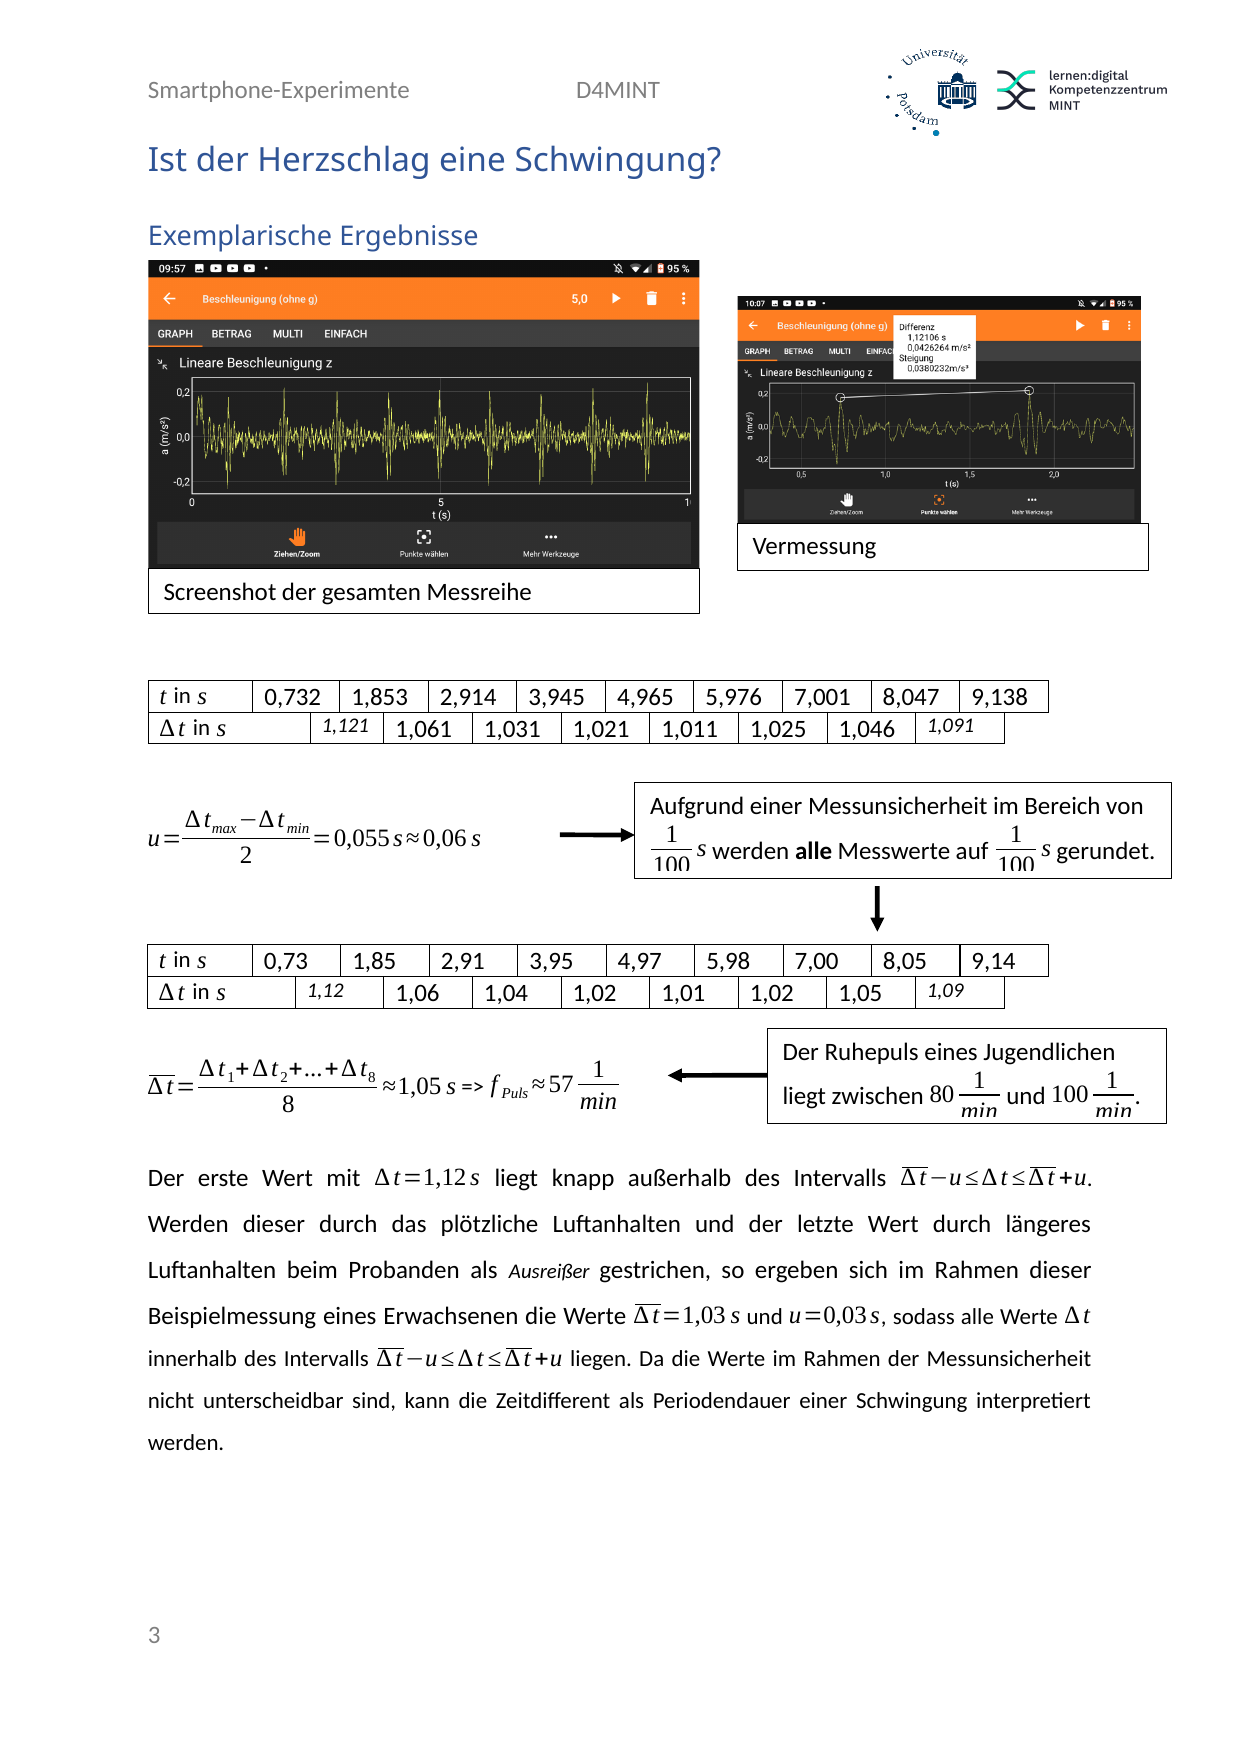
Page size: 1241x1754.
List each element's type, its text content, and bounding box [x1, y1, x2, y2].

table_cell 1,025 [739, 713, 827, 743]
table_header 2,91 [430, 945, 517, 976]
table_header 9,138 [960, 681, 1048, 712]
table_cell 1,031 [473, 713, 561, 743]
picture [148, 260, 700, 568]
table_cell 1,02 [739, 977, 826, 1007]
table_header 0,73 [253, 945, 340, 976]
table_header 8,05 [872, 945, 959, 976]
table_cell 1,046 [828, 713, 915, 743]
table_cell 1,12 [296, 977, 383, 1007]
text Der erste Wert mit liegt knapp außerhalb des Intervalls . Werden dieser durch das plötzliche Luftanhalten und der letzte Wert durch längeres Luftanhalten beim Probanden als Ausreißer gestrichen, so ergeben sich im Rahmen dieser Beispielmessung eines Erwachsenen die Werte und , sodass alle Werte innerhalb des Intervalls liegen. Da die Werte im Rahmen der Messunsicherheit nicht unterscheidbar sind, kann die Zeitdifferent als Periodendauer einer Schwingung interpretiert werden. [148, 1163, 1092, 1456]
table_cell 1,04 [473, 977, 561, 1007]
table_cell 1,06 [384, 977, 472, 1007]
table_cell 1,01 [650, 977, 738, 1007]
table_cell 1,02 [562, 977, 649, 1007]
table_cell 1,011 [650, 713, 738, 743]
table_header 1,85 [341, 945, 429, 976]
table_header 7,001 [783, 681, 871, 712]
subtitle Exemplarische Ergebnisse [148, 216, 1092, 253]
table_header 5,976 [694, 681, 782, 712]
table_cell 1,09 [916, 977, 1004, 1007]
table_cell 1,05 [827, 977, 915, 1007]
table_cell 1,121 [311, 713, 383, 743]
table_header 1,853 [340, 681, 428, 712]
table_cell in [149, 713, 310, 743]
table_header 5,98 [695, 945, 783, 976]
text => [148, 1054, 767, 1117]
table_header 9,14 [961, 945, 1048, 976]
table_cell 1,061 [384, 713, 472, 743]
table_header 8,047 [872, 681, 959, 712]
subtitle Ist der Herzschlag eine Schwingung? [148, 136, 1092, 181]
table_header 3,95 [518, 945, 606, 976]
table_header 7,00 [784, 945, 871, 976]
table_header 2,914 [429, 681, 516, 712]
table_cell in [148, 977, 295, 1007]
table_header 3,945 [517, 681, 605, 712]
table_cell 1,091 [916, 713, 1004, 743]
table_header 4,97 [607, 945, 694, 976]
picture [886, 49, 1188, 136]
table_header 0,732 [253, 681, 339, 712]
table_header in [148, 945, 252, 976]
table_header in [149, 681, 252, 712]
picture [737, 296, 1141, 523]
table_header 4,965 [606, 681, 693, 712]
table_cell 1,021 [562, 713, 649, 743]
